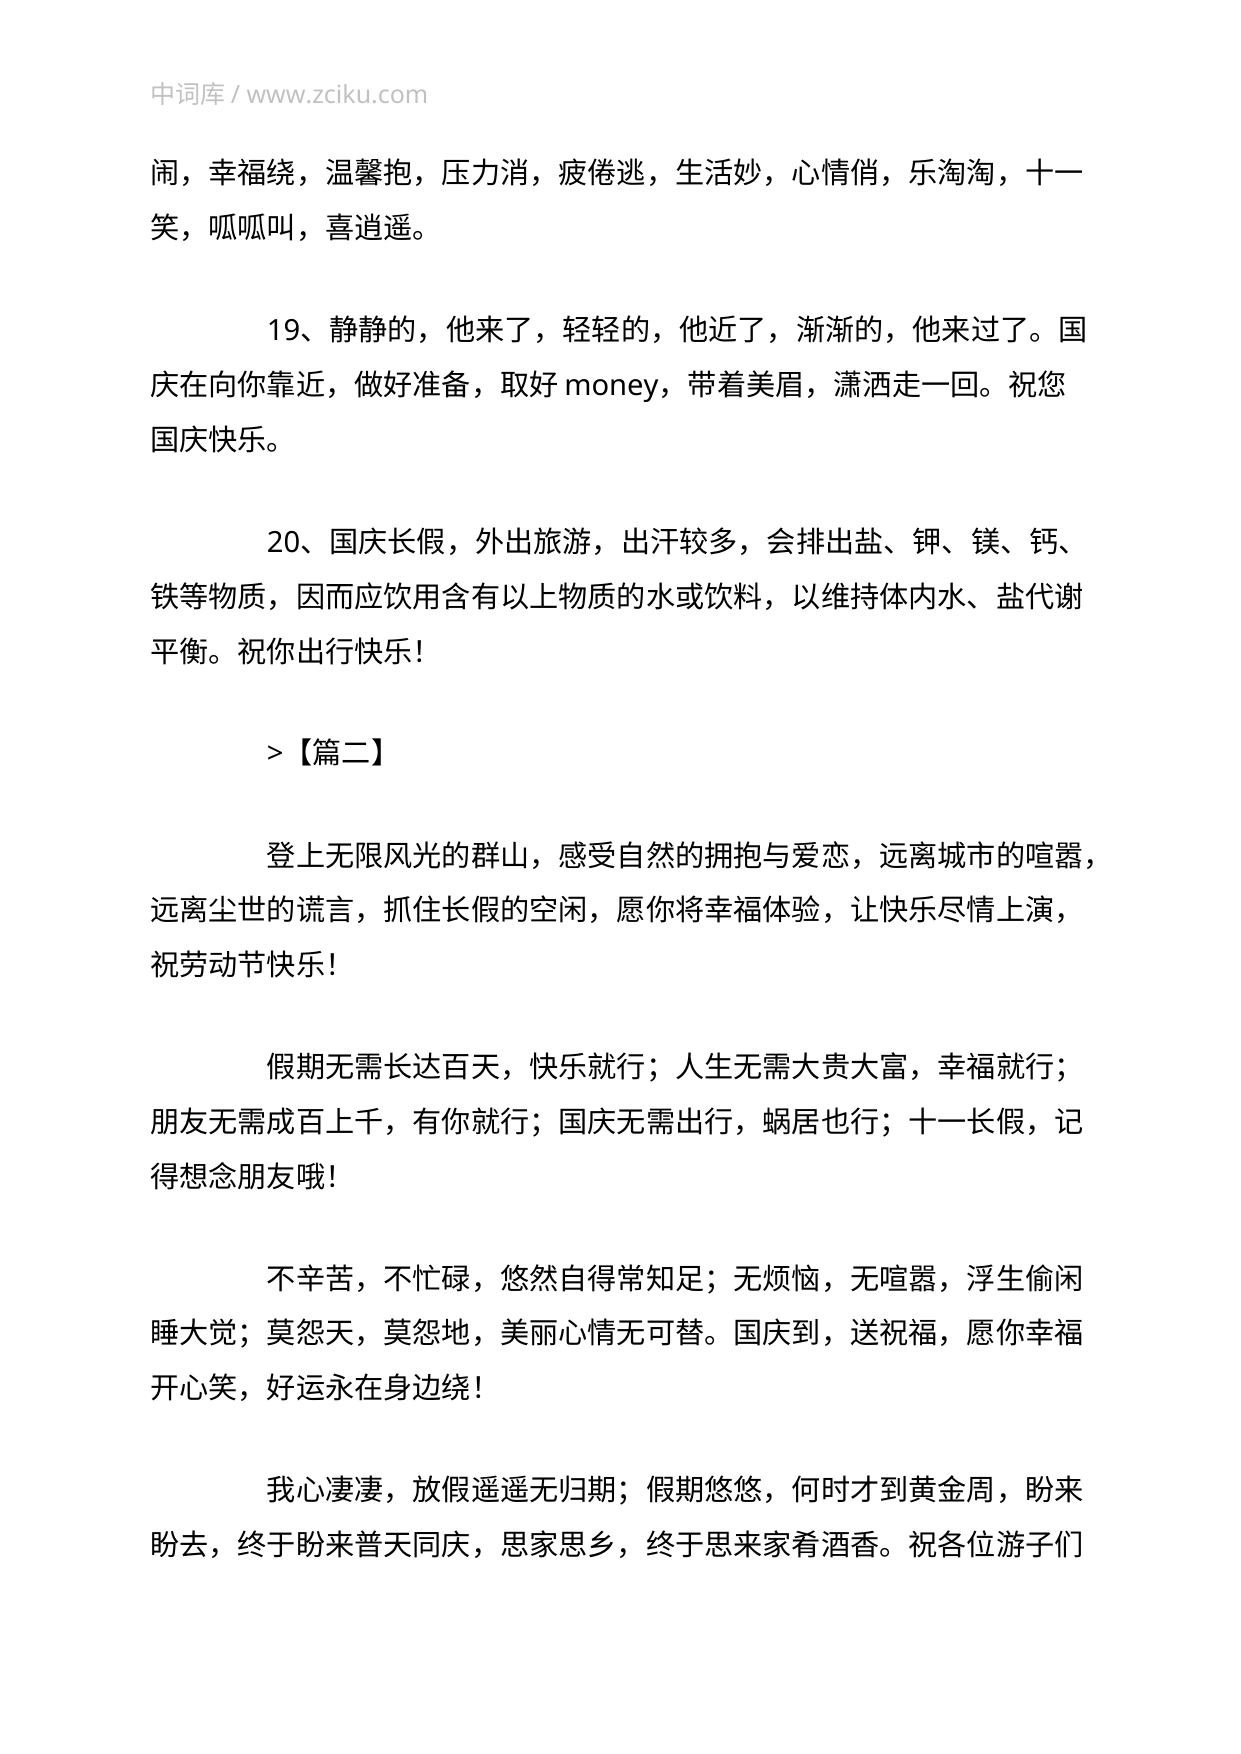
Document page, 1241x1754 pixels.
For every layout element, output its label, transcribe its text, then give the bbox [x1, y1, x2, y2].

text 假期无需长达百天，快乐就行；人生无需大贵大富，幸福就行；朋友无需成百上千，有你就行；国庆无需出行，蜗居也行；十一长假，记得想念朋友哦！ [150, 1044, 1090, 1196]
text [150, 1467, 1090, 1564]
text >【篇二】 [150, 730, 1090, 772]
text 20、国庆长假，外出旅游，出汗较多，会排出盐、钾、镁、钙、铁等物质，因而应饮用含有以上物质的水或饮料，以维持体内水、盐代谢平衡。祝你出行快乐！ [150, 518, 1090, 671]
text 登上无限风光的群山，感受自然的拥抱与爱恋，远离城市的喧嚣，远离尘世的谎言，抓住长假的空闲，愿你将幸福体验，让快乐尽情上演，祝劳动节快乐！ [150, 832, 1090, 984]
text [150, 150, 1090, 247]
text 不辛苦，不忙碌，悠然自得常知足；无烦恼，无喧嚣，浮生偷闲睡大觉；莫怨天，莫怨地，美丽心情无可替。国庆到，送祝福，愿你幸福开心笑，好运永在身边绕！ [150, 1255, 1090, 1407]
text 19、静静的，他来了，轻轻的，他近了，渐渐的，他来过了。国庆在向你靠近，做好准备，取好money，带着美眉，潇洒走一回。祝您国庆快乐。 [150, 307, 1090, 459]
